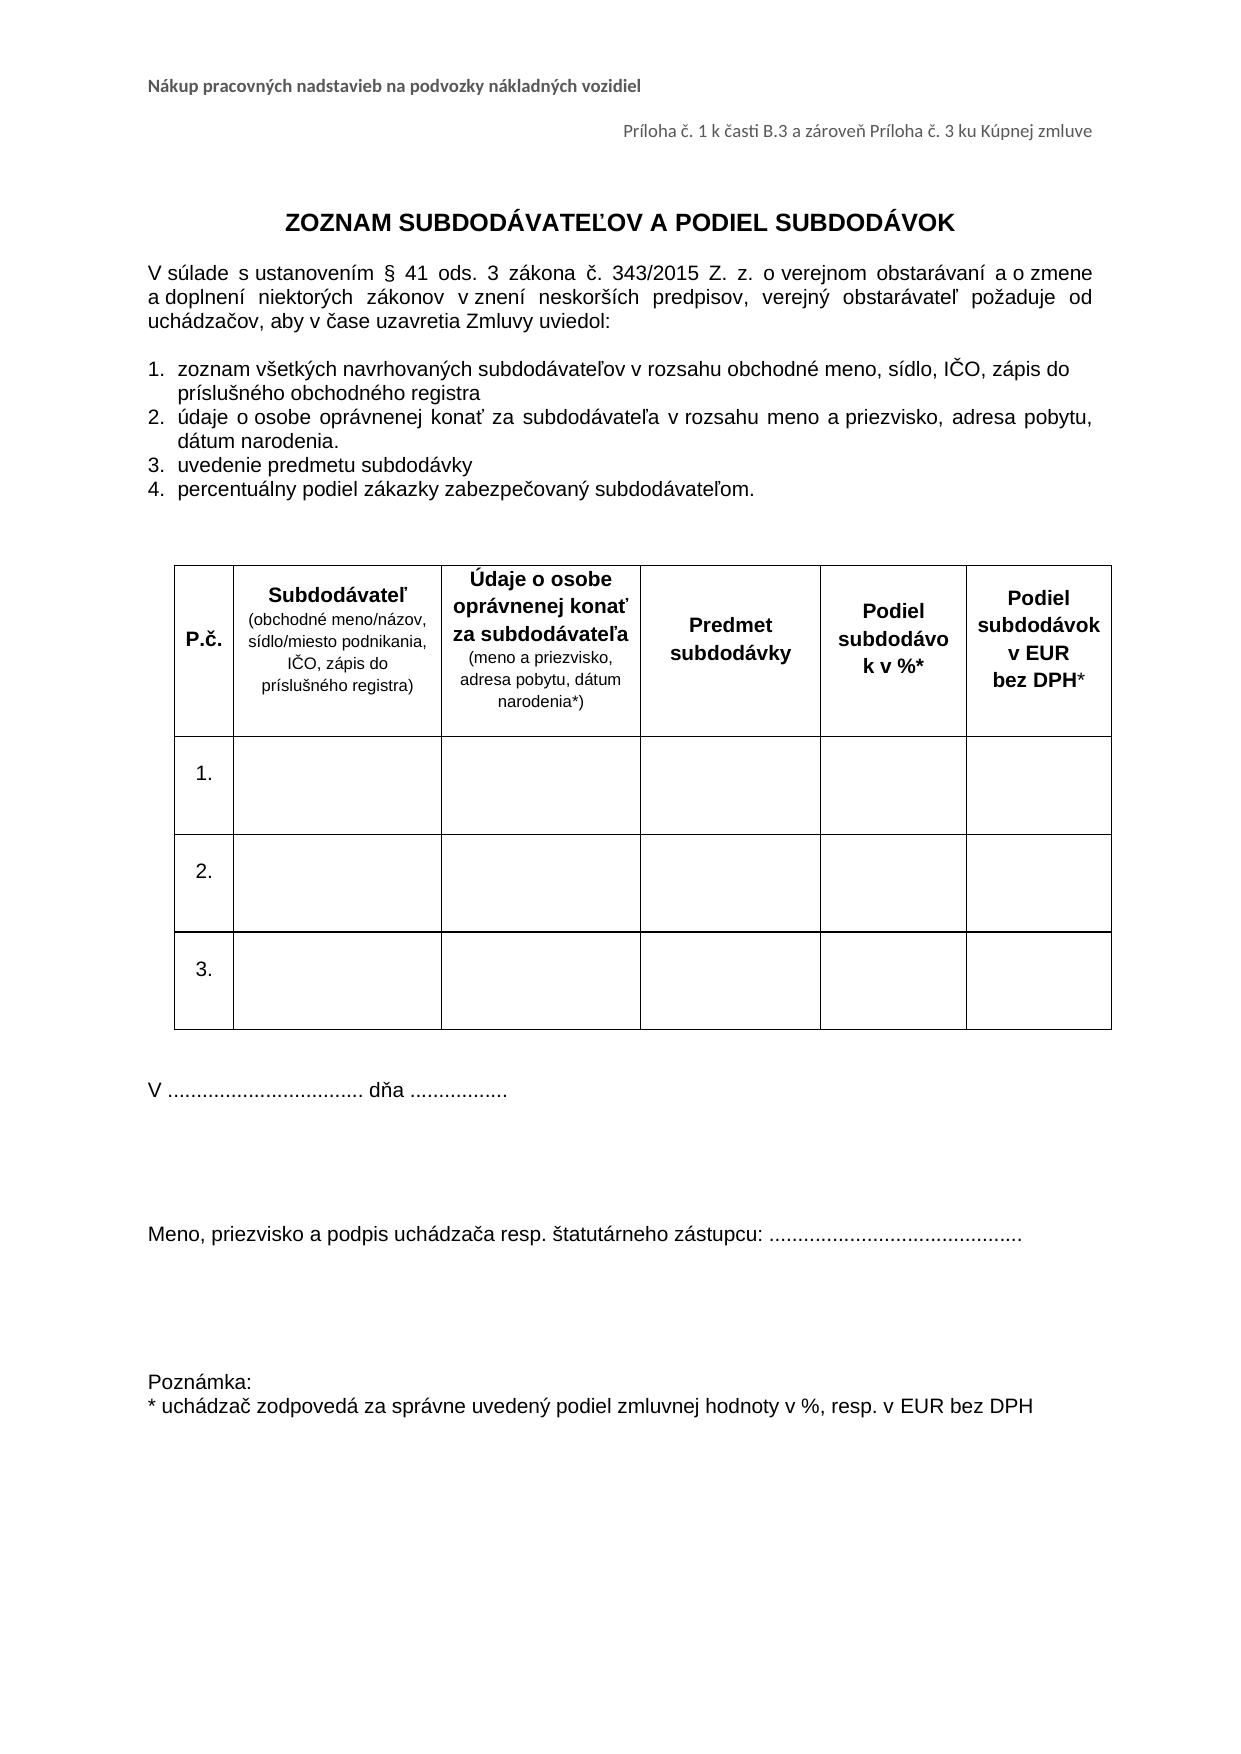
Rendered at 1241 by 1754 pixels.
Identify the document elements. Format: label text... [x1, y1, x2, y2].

table_cell [234, 835, 441, 931]
table_cell [641, 835, 820, 931]
table_cell [234, 933, 441, 1029]
table_header Údaje o osobe oprávnenej konať za subdodávateľa (meno a priezvisko, adresa pobytu, dátum narodenia*) [442, 566, 640, 736]
table_cell 3. [175, 933, 233, 1029]
table_cell [967, 737, 1111, 834]
list zoznam všetkých navrhovaných subdodávateľov v rozsahu obchodné meno, sídlo, IČO, zápis do príslušného obchodného registra [148, 357, 1093, 404]
text * uchádzač zodpovedá za správne uvedený podiel zmluvnej hodnoty v %, resp. v EUR bez DPH [148, 1393, 1093, 1417]
table_header Podiel subdodávok v EUR bez DPH* [967, 566, 1111, 736]
text Poznámka: [148, 1369, 1093, 1393]
table_header P.č. [175, 566, 233, 736]
text ZOZNAM SUBDODÁVATEĽOV A PODIEL SUBDODÁVOK [148, 208, 1093, 237]
list uvedenie predmetu subdodávky [148, 452, 1093, 476]
table_header Podiel subdodávok v %* [821, 566, 966, 736]
table_header Predmet subdodávky [641, 566, 820, 736]
table_cell 1. [175, 737, 233, 834]
table_cell [821, 933, 966, 1029]
table_cell [967, 933, 1111, 1029]
text Meno, priezvisko a podpis uchádzača resp. štatutárneho zástupcu: ............................................ [148, 1222, 1093, 1273]
list údaje o osobe oprávnenej konať za subdodávateľa v rozsahu meno a priezvisko, adresa pobytu, dátum narodenia. [148, 404, 1093, 452]
table_cell [641, 737, 820, 834]
text V .................................. dňa ................. [148, 1078, 1093, 1102]
text V súlade s ustanovením § 41 ods. 3 zákona č. 343/2015 Z. z. o verejnom obstarávaní a o zmene a doplnení niektorých zákonov v znení neskorších predpisov, verejný obstarávateľ požaduje od uchádzačov, aby v čase uzavretia Zmluvy uviedol: [148, 261, 1093, 333]
table_cell [442, 933, 640, 1029]
table_cell [967, 835, 1111, 931]
table_cell [821, 835, 966, 931]
table_cell [442, 737, 640, 834]
table_header Subdodávateľ (obchodné meno/názov, sídlo/miesto podnikania, IČO, zápis do príslušného registra) [234, 566, 441, 736]
list percentuálny podiel zákazky zabezpečovaný subdodávateľom. [148, 476, 1093, 500]
table_cell 2. [175, 835, 233, 931]
table_cell [442, 835, 640, 931]
table_cell [821, 737, 966, 834]
table_cell [641, 933, 820, 1029]
table_cell [234, 737, 441, 834]
